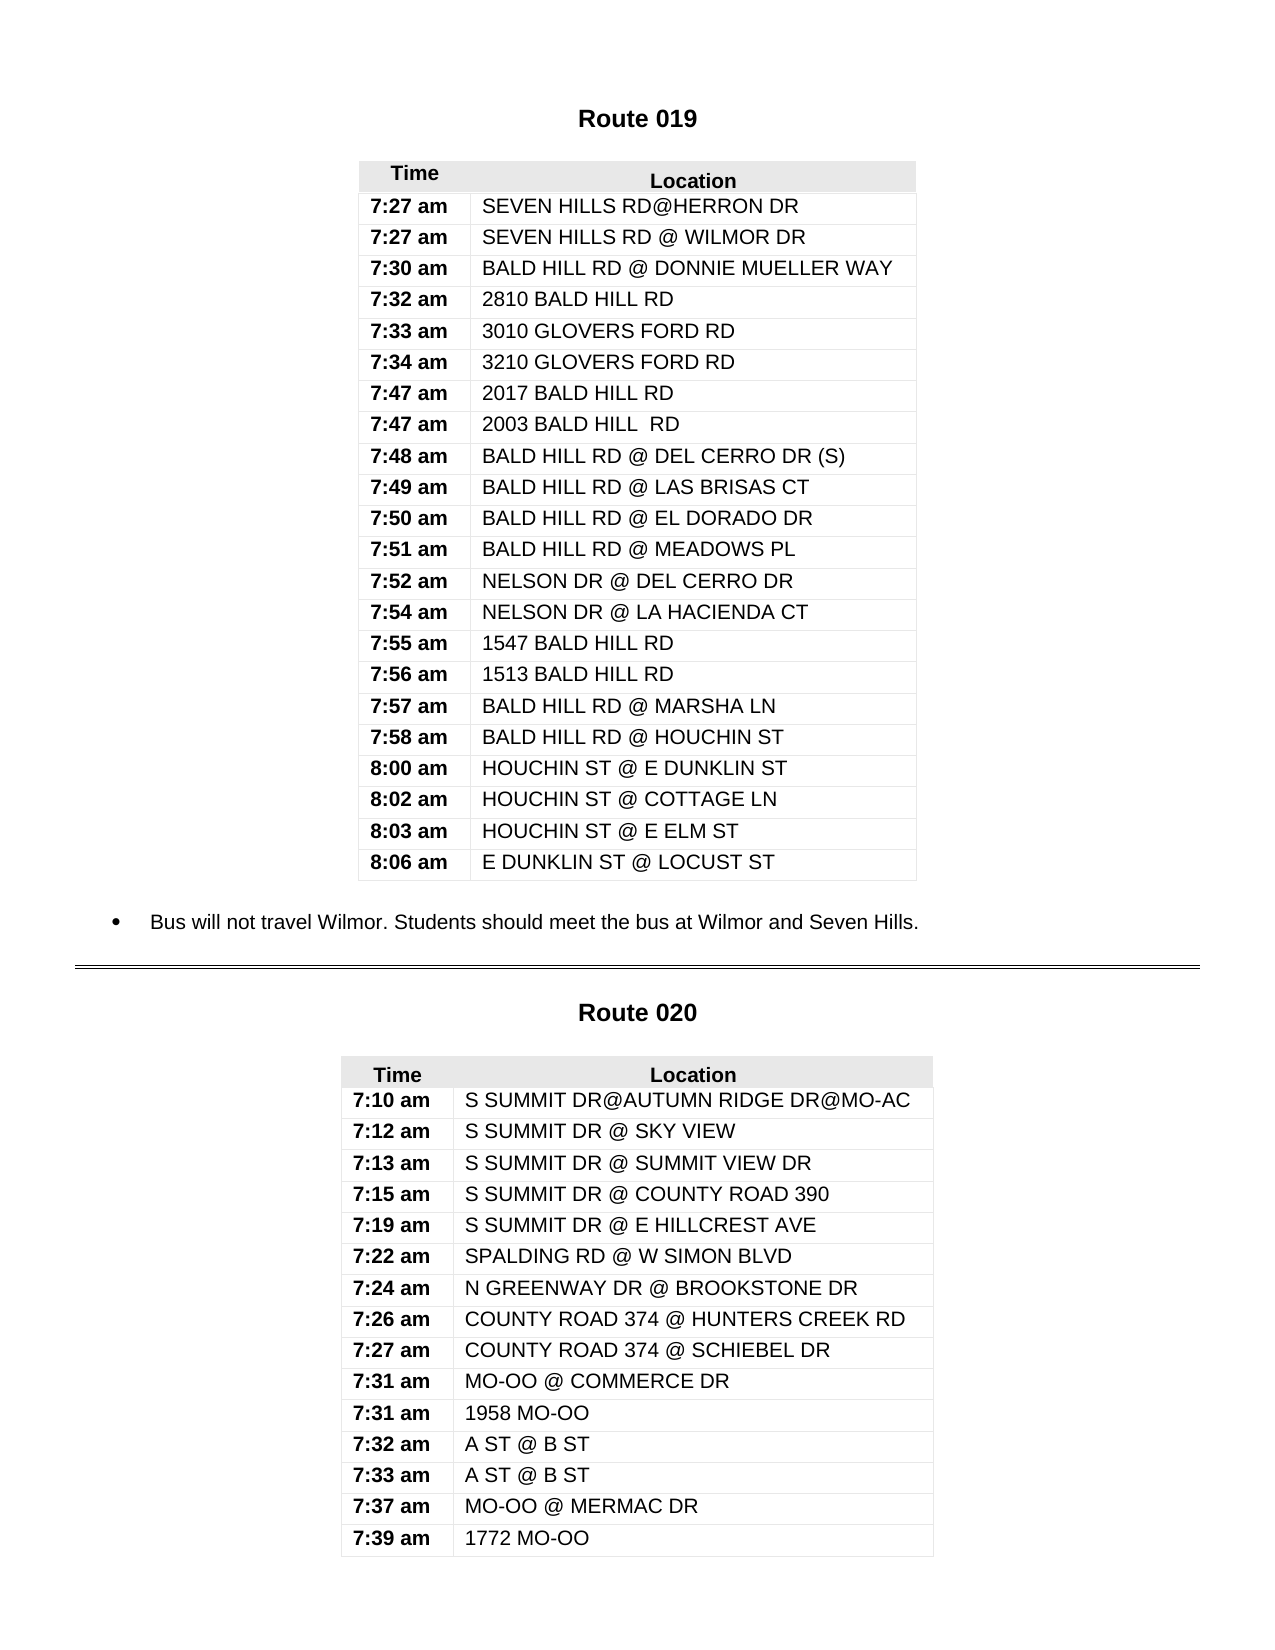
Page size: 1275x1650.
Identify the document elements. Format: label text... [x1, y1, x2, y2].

table_cell 8:00 am [359, 756, 470, 786]
table_cell 7:27 am [359, 225, 470, 255]
table_cell 7:57 am [359, 694, 470, 724]
table_cell MO-OO @ MERMAC DR [454, 1494, 933, 1524]
text Route 020 [75, 998, 1200, 1027]
table_header Time [359, 161, 471, 192]
table_cell 7:10 am [342, 1088, 453, 1118]
table_cell 1772 MO-OO [454, 1525, 933, 1556]
table_cell 7:30 am [359, 256, 470, 286]
table_cell 7:31 am [342, 1369, 453, 1399]
table_cell 2017 BALD HILL RD [471, 381, 916, 411]
table_cell 7:19 am [342, 1213, 453, 1243]
table_cell NELSON DR @ DEL CERRO DR [471, 569, 916, 599]
table_cell 3210 GLOVERS FORD RD [471, 350, 916, 380]
table_header Location [453, 1056, 933, 1087]
table_cell 2003 BALD HILL RD [471, 412, 916, 442]
table_cell 7:39 am [342, 1525, 453, 1556]
table_cell 7:55 am [359, 631, 470, 661]
table_cell 7:37 am [342, 1494, 453, 1524]
table_cell BALD HILL RD @ DEL CERRO DR (S) [471, 444, 916, 474]
table_cell 7:54 am [359, 600, 470, 630]
table_cell N GREENWAY DR @ BROOKSTONE DR [454, 1275, 933, 1306]
table_cell BALD HILL RD @ MARSHA LN [471, 694, 916, 724]
table_cell SEVEN HILLS RD@HERRON DR [471, 194, 916, 224]
table_cell 8:06 am [359, 850, 470, 880]
list Bus will not travel Wilmor. Students should meet the bus at Wilmor and Seven Hills. [112, 910, 1200, 934]
table_cell COUNTY ROAD 374 @ SCHIEBEL DR [454, 1338, 933, 1368]
table_cell S SUMMIT DR @ COUNTY ROAD 390 [454, 1182, 933, 1212]
table_cell BALD HILL RD @ HOUCHIN ST [471, 725, 916, 755]
table_header Time [341, 1056, 453, 1087]
table_cell S SUMMIT DR@AUTUMN RIDGE DR@MO-AC [454, 1088, 933, 1118]
table_cell 7:48 am [359, 444, 470, 474]
table_cell NELSON DR @ LA HACIENDA CT [471, 600, 916, 630]
table_cell E DUNKLIN ST @ LOCUST ST [471, 850, 916, 880]
table_cell 7:58 am [359, 725, 470, 755]
table_cell 7:47 am [359, 412, 470, 442]
table_cell 7:52 am [359, 569, 470, 599]
table_cell 7:49 am [359, 475, 470, 505]
table_cell SPALDING RD @ W SIMON BLVD [454, 1244, 933, 1274]
table_cell S SUMMIT DR @ SUMMIT VIEW DR [454, 1150, 933, 1181]
table_cell 7:56 am [359, 662, 470, 692]
table_cell 7:31 am [342, 1400, 453, 1431]
table_cell BALD HILL RD @ MEADOWS PL [471, 537, 916, 567]
table_cell 2810 BALD HILL RD [471, 287, 916, 317]
table_cell 7:13 am [342, 1150, 453, 1181]
text Route 019 [75, 104, 1200, 132]
table_cell A ST @ B ST [454, 1432, 933, 1462]
table_cell COUNTY ROAD 374 @ HUNTERS CREEK RD [454, 1307, 933, 1337]
table_cell S SUMMIT DR @ E HILLCREST AVE [454, 1213, 933, 1243]
table_cell 7:15 am [342, 1182, 453, 1212]
table_header Location [471, 161, 916, 192]
table_cell 7:12 am [342, 1119, 453, 1149]
table_cell A ST @ B ST [454, 1463, 933, 1493]
table_cell 7:33 am [342, 1463, 453, 1493]
table_cell HOUCHIN ST @ COTTAGE LN [471, 787, 916, 817]
table_cell 7:24 am [342, 1275, 453, 1306]
table_cell 7:26 am [342, 1307, 453, 1337]
table_cell MO-OO @ COMMERCE DR [454, 1369, 933, 1399]
table_cell 7:51 am [359, 537, 470, 567]
table_cell 7:34 am [359, 350, 470, 380]
table_cell 1547 BALD HILL RD [471, 631, 916, 661]
table_cell 8:03 am [359, 819, 470, 849]
table_cell HOUCHIN ST @ E ELM ST [471, 819, 916, 849]
table_cell 1513 BALD HILL RD [471, 662, 916, 692]
table_cell 7:32 am [342, 1432, 453, 1462]
table_cell S SUMMIT DR @ SKY VIEW [454, 1119, 933, 1149]
table_cell 8:02 am [359, 787, 470, 817]
table_cell 7:32 am [359, 287, 470, 317]
table_cell SEVEN HILLS RD @ WILMOR DR [471, 225, 916, 255]
table_cell 7:27 am [359, 194, 470, 224]
table_cell 7:47 am [359, 381, 470, 411]
table_cell 7:22 am [342, 1244, 453, 1274]
table_cell BALD HILL RD @ LAS BRISAS CT [471, 475, 916, 505]
table_cell BALD HILL RD @ EL DORADO DR [471, 506, 916, 536]
table_cell BALD HILL RD @ DONNIE MUELLER WAY [471, 256, 916, 286]
table_cell 7:50 am [359, 506, 470, 536]
table_cell 1958 MO-OO [454, 1400, 933, 1431]
table_cell 7:27 am [342, 1338, 453, 1368]
table_cell 3010 GLOVERS FORD RD [471, 319, 916, 349]
table_cell 7:33 am [359, 319, 470, 349]
table_cell HOUCHIN ST @ E DUNKLIN ST [471, 756, 916, 786]
